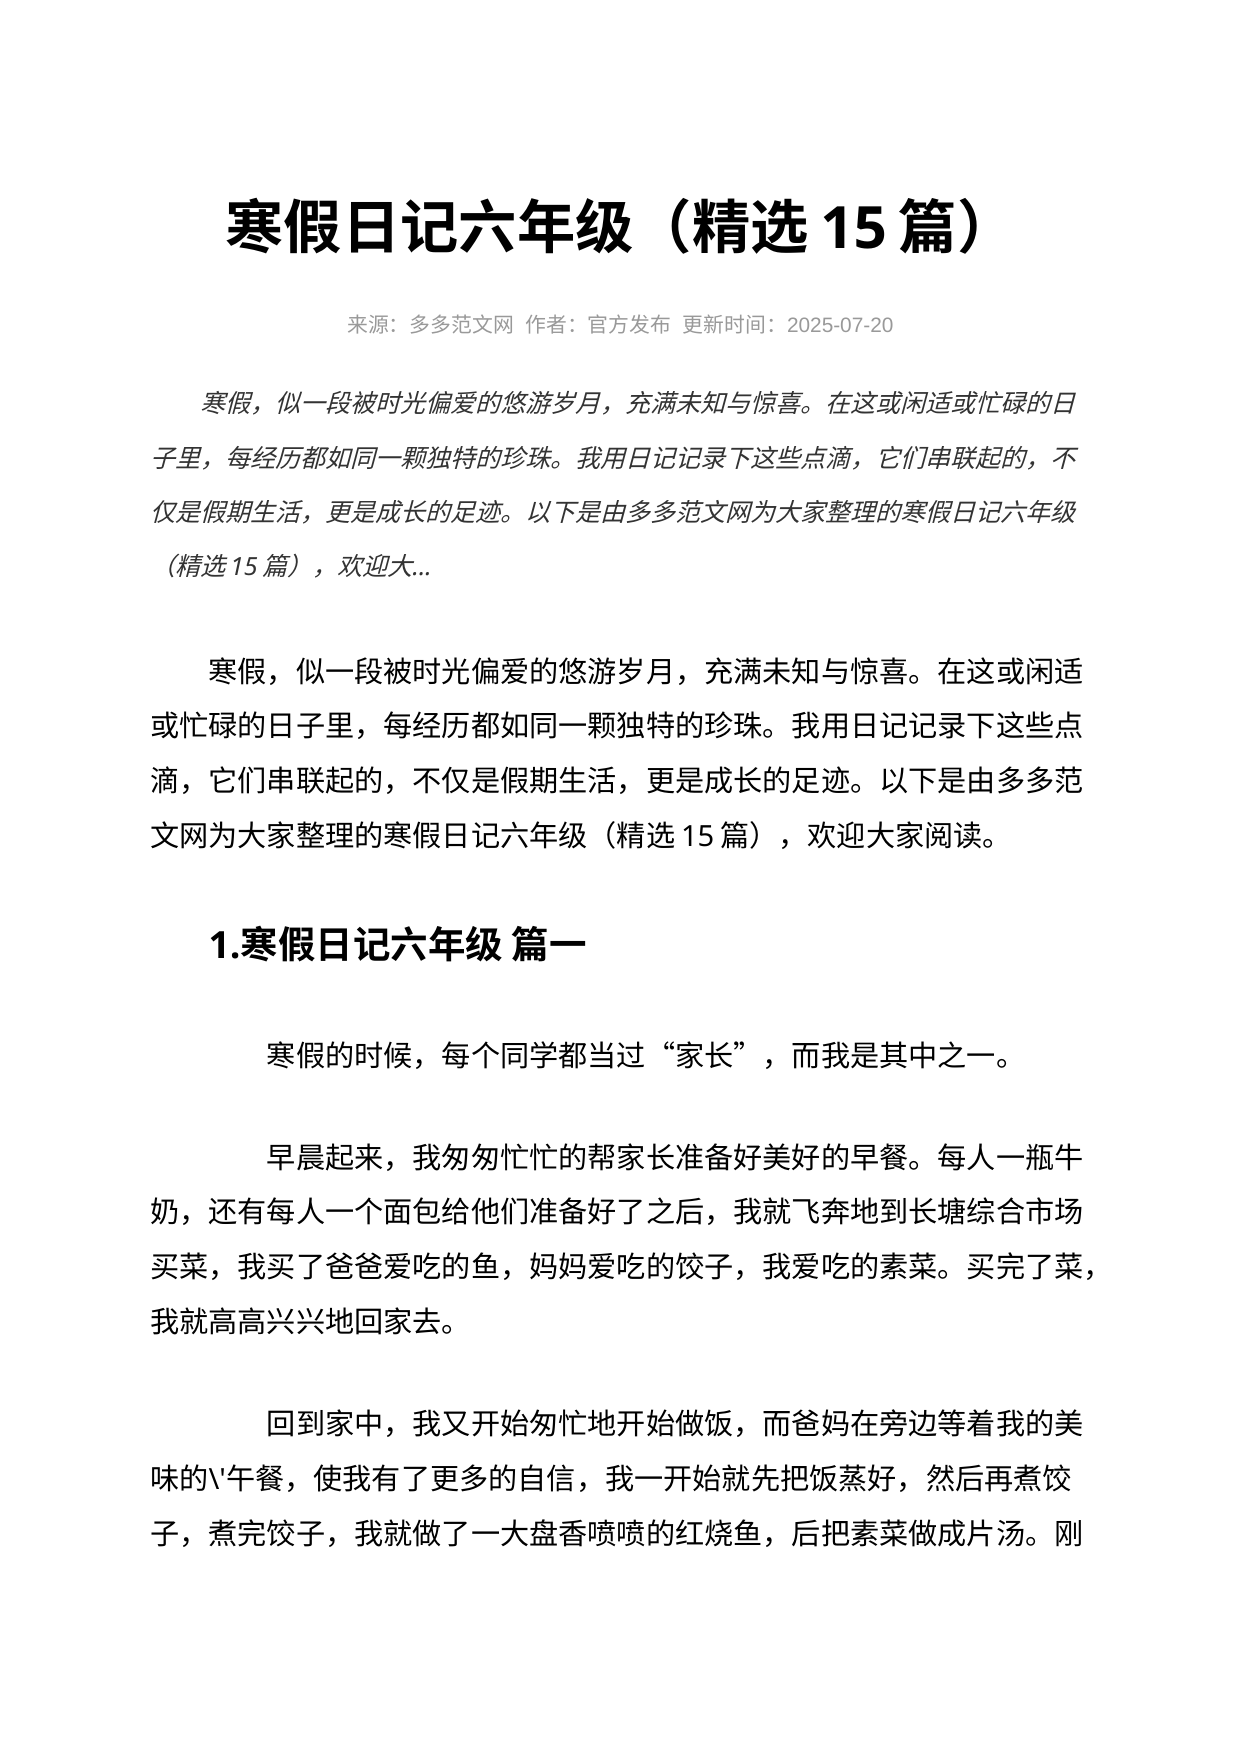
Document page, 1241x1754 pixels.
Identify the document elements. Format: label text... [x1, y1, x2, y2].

text 早晨起来，我匆匆忙忙的帮家长准备好美好的早餐。每人一瓶牛奶，还有每人一个面包给他们准备好了之后，我就飞奔地到长塘综合市场买菜，我买了爸爸爱吃的鱼，妈妈爱吃的饺子，我爱吃的素菜。买完了菜，我就高高兴兴地回家去。 [150, 1134, 1090, 1341]
text 1.寒假日记六年级 篇一 [150, 915, 1090, 969]
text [150, 1401, 1090, 1553]
text 寒假，似一段被时光偏爱的悠游岁月，充满未知与惊喜。在这或闲适或忙碌的日子里，每经历都如同一颗独特的珍珠。我用日记记录下这些点滴，它们串联起的，不仅是假期生活，更是成长的足迹。以下是由多多范文网为大家整理的寒假日记六年级（精选15篇），欢迎大... [150, 384, 1090, 583]
text 寒假的时候，每个同学都当过“家长”，而我是其中之一。 [150, 1032, 1090, 1075]
subtitle 寒假日记六年级（精选15篇） [150, 181, 1090, 266]
text 寒假，似一段被时光偏爱的悠游岁月，充满未知与惊喜。在这或闲适或忙碌的日子里，每经历都如同一颗独特的珍珠。我用日记记录下这些点滴，它们串联起的，不仅是假期生活，更是成长的足迹。以下是由多多范文网为大家整理的寒假日记六年级（精选15篇），欢迎大家阅读。 [150, 648, 1090, 855]
text 来源：多多范文网 作者：官方发布 更新时间：2025-07-20 [150, 313, 1090, 337]
